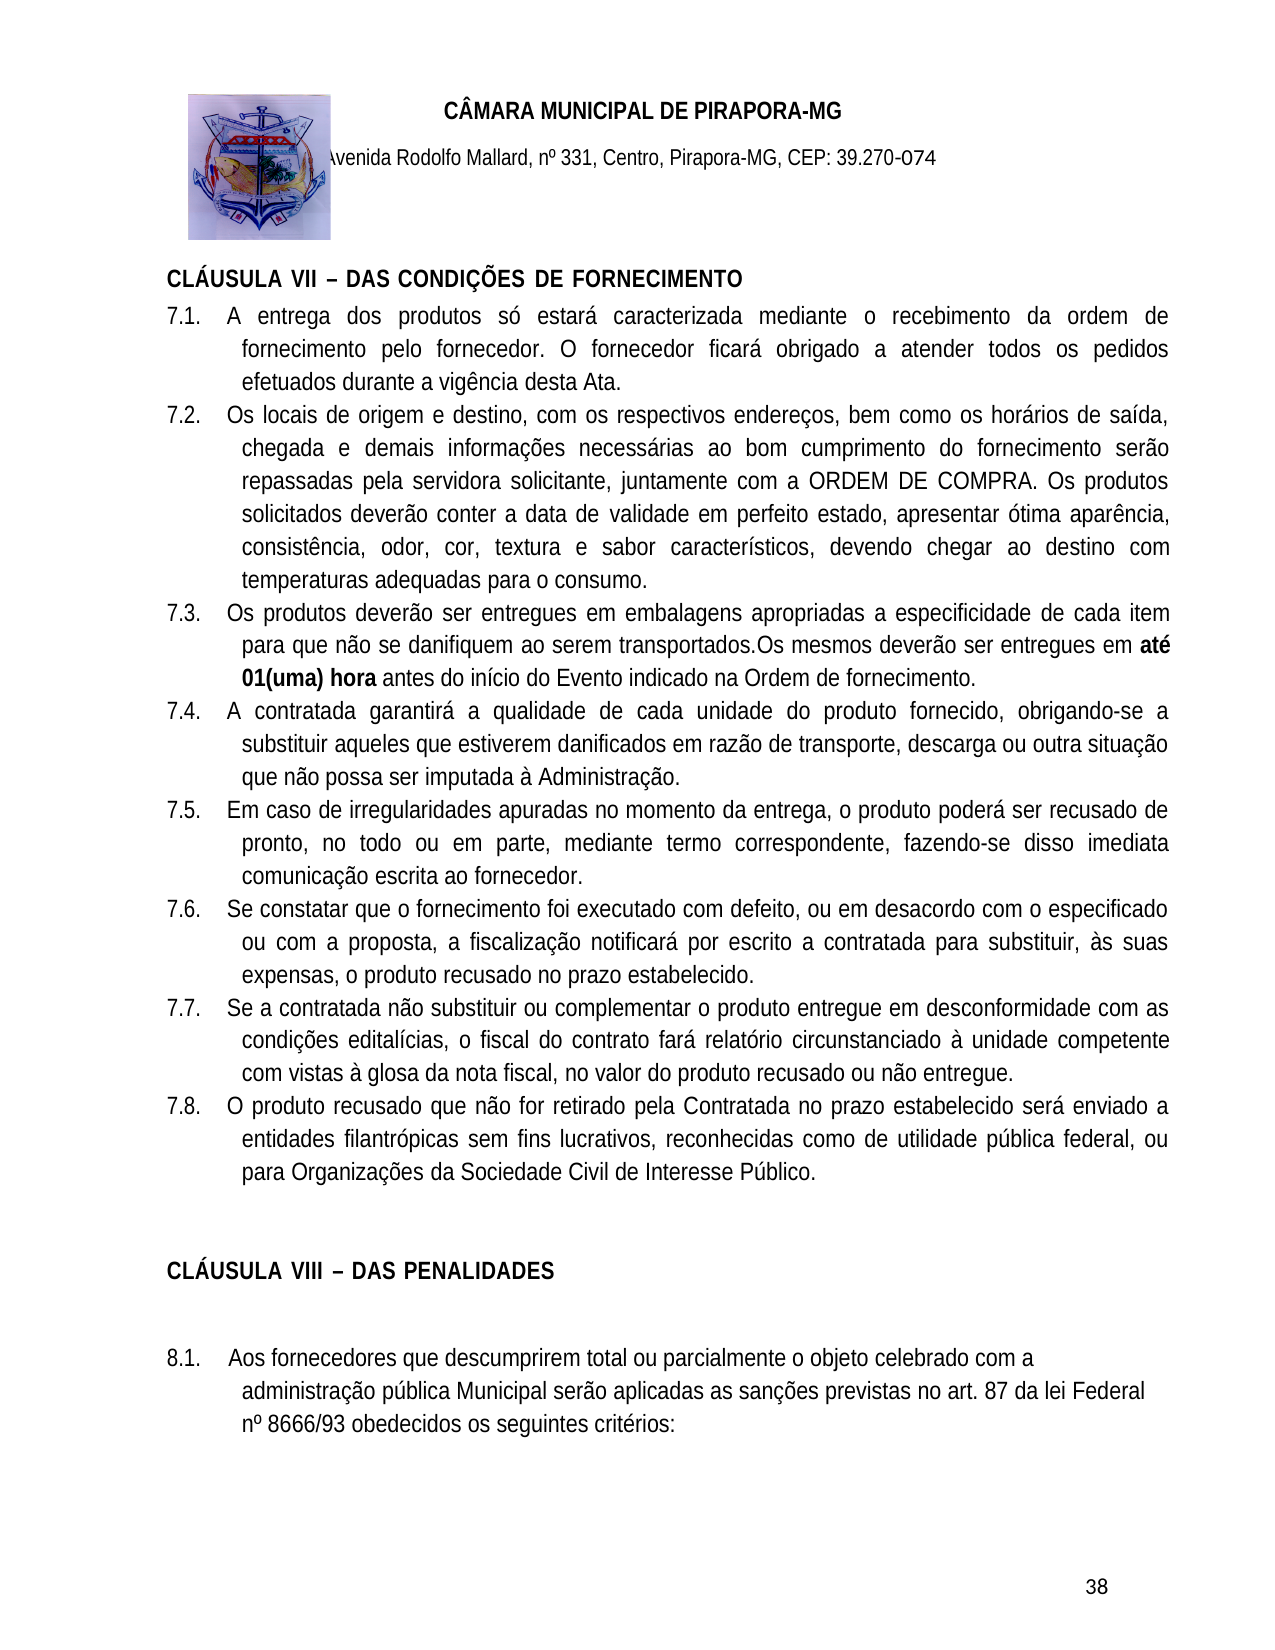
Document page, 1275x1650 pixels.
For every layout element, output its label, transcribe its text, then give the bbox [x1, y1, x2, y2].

list A contratada garantirá a qualidade de cada unidade do produto fornecido, obrigando-se a substituir aqueles que estiverem danificados em razão de transporte, descarga ou outra situação que não possa ser imputada à Administração. [167, 696, 1171, 791]
list O produto recusado que não for retirado pela Contratada no prazo estabelecido será enviado a entidades filantrópicas sem fins lucrativos, reconhecidas como de utilidade pública federal, ou para Organizações da Sociedade Civil de Interesse Público. [167, 1091, 1171, 1186]
picture [188, 94, 331, 240]
list Se constatar que o fornecimento foi executado com defeito, ou em desacordo com o especificado ou com a proposta, a fiscalização notificará por escrito a contratada para substituir, às suas expensas, o produto recusado no prazo estabelecido. [167, 894, 1171, 988]
list A entrega dos produtos só estará caracterizada mediante o recebimento da ordem de fornecimento pelo fornecedor. O fornecedor ficará obrigado a atender todos os pedidos efetuados durante a vigência desta Ata. [167, 301, 1171, 396]
subtitle CLÁUSULA VIII – DAS PENALIDADES [167, 1256, 1171, 1285]
subtitle CLÁUSULA VII – DAS CONDIÇÕES DE FORNECIMENTO [167, 264, 1171, 293]
list Os locais de origem e destino, com os respectivos endereços, bem como os horários de saída, chegada e demais informações necessárias ao bom cumprimento do fornecimento serão repassadas pela servidora solicitante, juntamente com a ORDEM DE COMPRA. Os produtos solicitados deverão conter a data de validade em perfeito estado, apresentar ótima aparência, consistência, odor, cor, textura e sabor característicos, devendo chegar ao destino com temperaturas adequadas para o consumo. [167, 400, 1171, 593]
list Em caso de irregularidades apuradas no momento da entrega, o produto poderá ser recusado de pronto, no todo ou em parte, mediante termo correspondente, fazendo-se disso imediata comunicação escrita ao fornecedor. [167, 795, 1171, 889]
list Aos fornecedores que descumprirem total ou parcialmente o objeto celebrado com a administração pública Municipal serão aplicadas as sanções previstas no art. 87 da lei Federal nº 8666/93 obedecidos os seguintes critérios: [167, 1343, 1171, 1437]
list Se a contratada não substituir ou complementar o produto entregue em desconformidade com as condições editalícias, o fiscal do contrato fará relatório circunstanciado à unidade competente com vistas à glosa da nota fiscal, no valor do produto recusado ou não entregue. [167, 992, 1171, 1087]
list Os produtos deverão ser entregues em embalagens apropriadas a especificidade de cada item para que não se danifiquem ao serem transportados.Os mesmos deverão ser entregues em até 01(uma) hora antes do início do Evento indicado na Ordem de fornecimento. [167, 597, 1171, 692]
